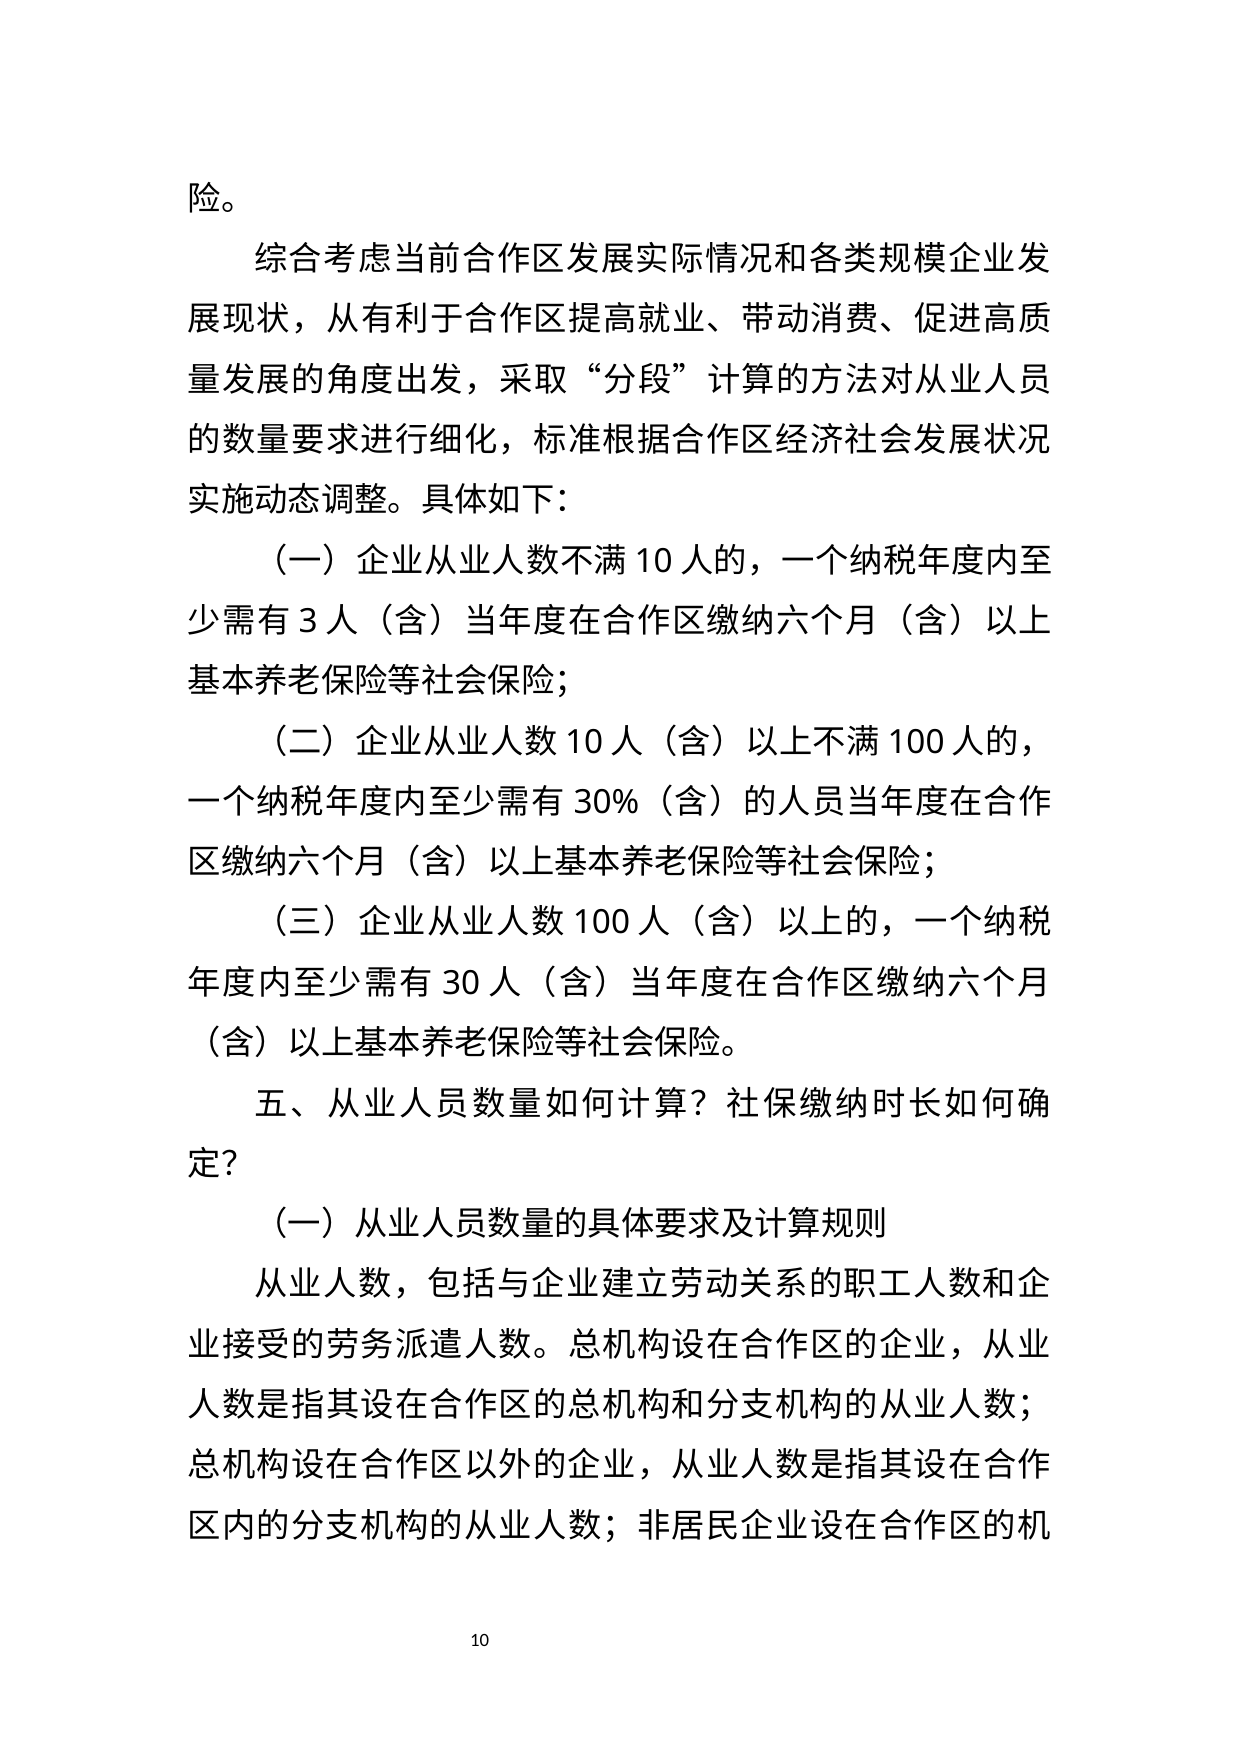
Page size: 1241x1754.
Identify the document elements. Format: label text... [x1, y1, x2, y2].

list 五、从业人员数量如何计算？社保缴纳时长如何确定？ [187, 1067, 1053, 1187]
list （一）企业从业人数不满10人的，一个纳税年度内至少需有3人（含）当年度在合作区缴纳六个月（含）以上基本养老保险等社会保险； [187, 524, 1053, 705]
list （三）企业从业人数100人（含）以上的，一个纳税年度内至少需有30人（含）当年度在合作区缴纳六个月（含）以上基本养老保险等社会保险。 [187, 886, 1053, 1067]
list （二）企业从业人数10人（含）以上不满100人的，一个纳税年度内至少需有30%（含）的人员当年度在合作区缴纳六个月（含）以上基本养老保险等社会保险； [187, 705, 1053, 886]
list 综合考虑当前合作区发展实际情况和各类规模企业发展现状，从有利于合作区提高就业、带动消费、促进高质量发展的角度出发，采取“分段”计算的方法对从业人员的数量要求进行细化，标准根据合作区经济社会发展状况实施动态调整。具体如下： [187, 222, 1053, 524]
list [187, 162, 1053, 222]
list （一）从业人员数量的具体要求及计算规则 [187, 1187, 1053, 1248]
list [187, 1248, 1053, 1584]
